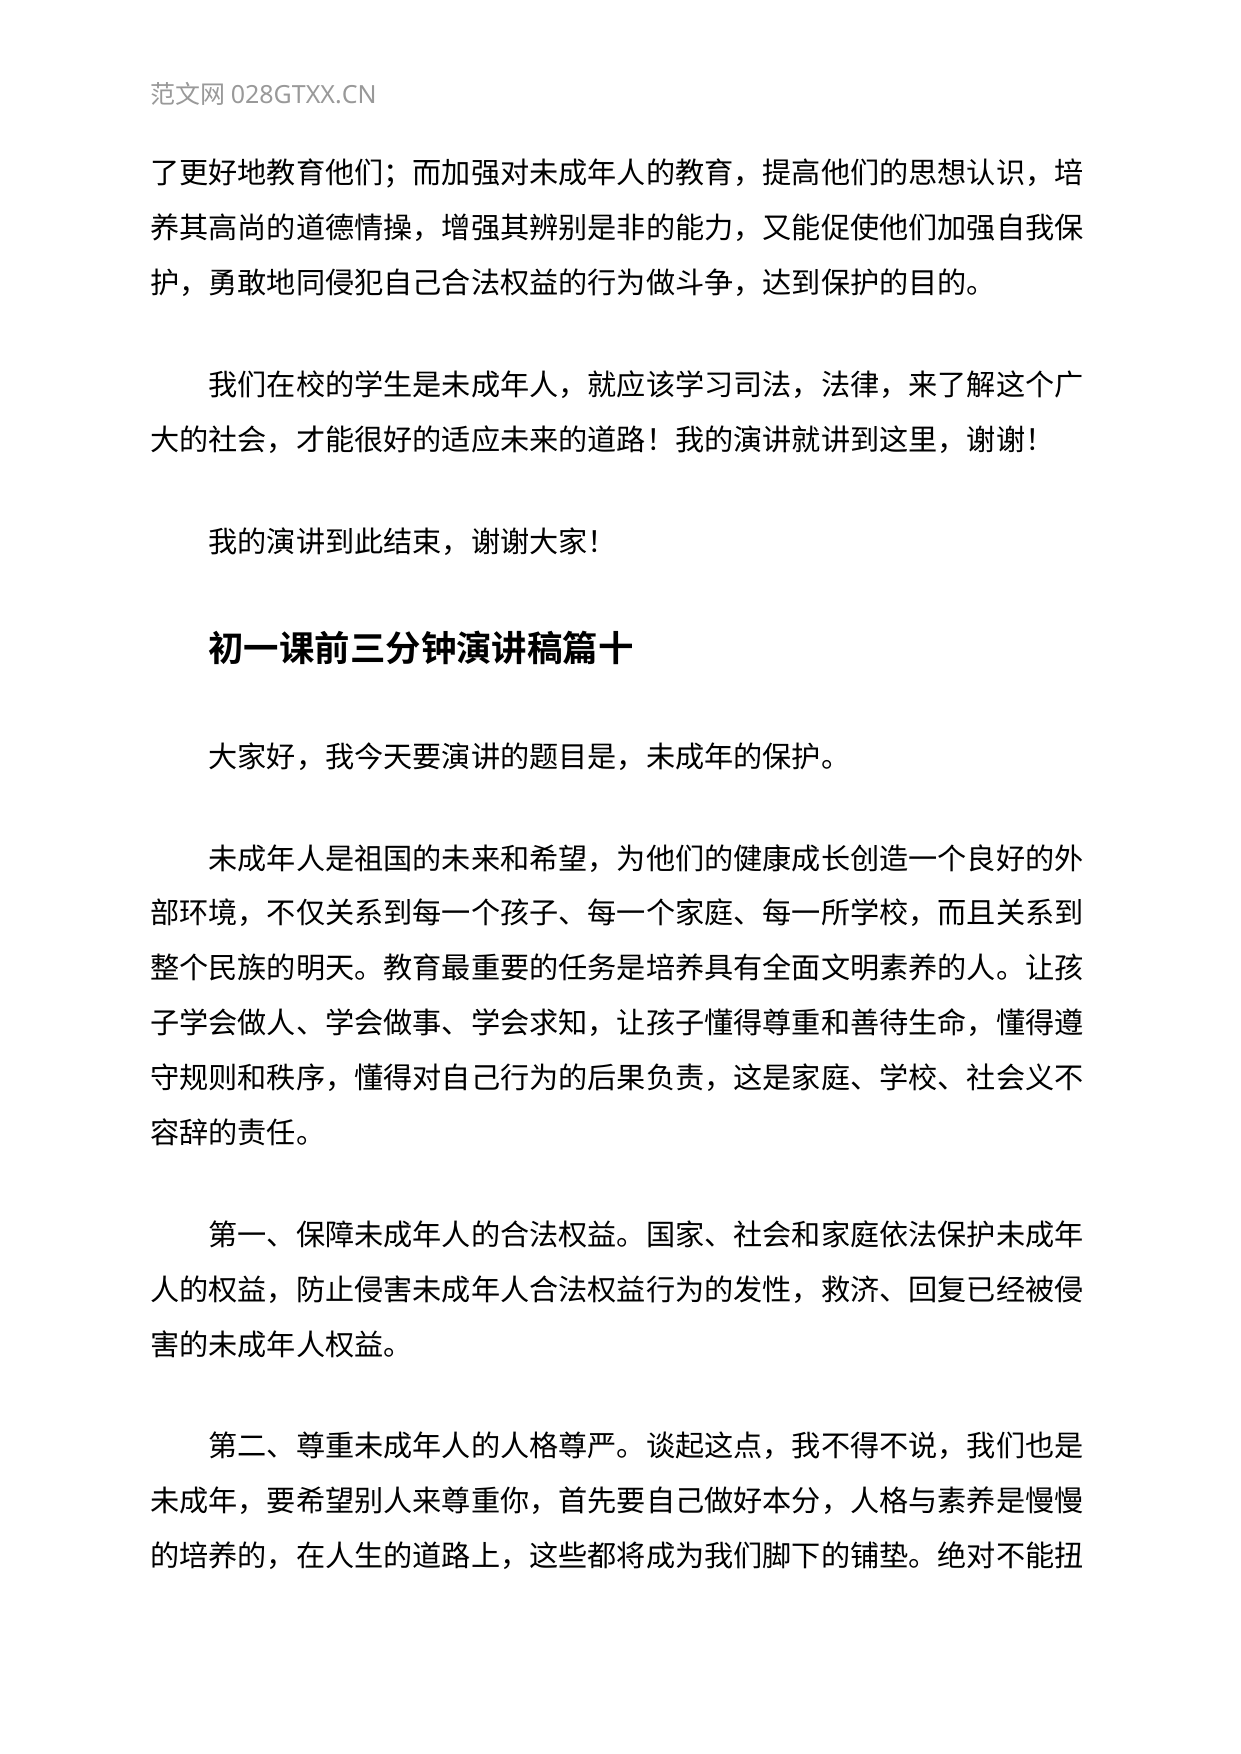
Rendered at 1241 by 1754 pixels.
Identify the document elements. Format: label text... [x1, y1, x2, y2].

text 大家好，我今天要演讲的题目是，未成年的保护。 [150, 733, 1090, 776]
text 初一课前三分钟演讲稿篇十 [150, 620, 1090, 671]
text 我的演讲到此结束，谢谢大家！ [150, 518, 1090, 561]
text 我们在校的学生是未成年人，就应该学习司法，法律，来了解这个广大的社会，才能很好的适应未来的道路！我的演讲就讲到这里，谢谢！ [150, 362, 1090, 459]
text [150, 150, 1090, 302]
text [150, 1423, 1090, 1575]
text 第一、保障未成年人的合法权益。国家、社会和家庭依法保护未成年人的权益，防止侵害未成年人合法权益行为的发性，救济、回复已经被侵害的未成年人权益。 [150, 1211, 1090, 1363]
text 未成年人是祖国的未来和希望，为他们的健康成长创造一个良好的外部环境，不仅关系到每一个孩子、每一个家庭、每一所学校，而且关系到整个民族的明天。教育最重要的任务是培养具有全面文明素养的人。让孩子学会做人、学会做事、学会求知，让孩子懂得尊重和善待生命，懂得遵守规则和秩序，懂得对自己行为的后果负责，这是家庭、学校、社会义不容辞的责任。 [150, 835, 1090, 1152]
